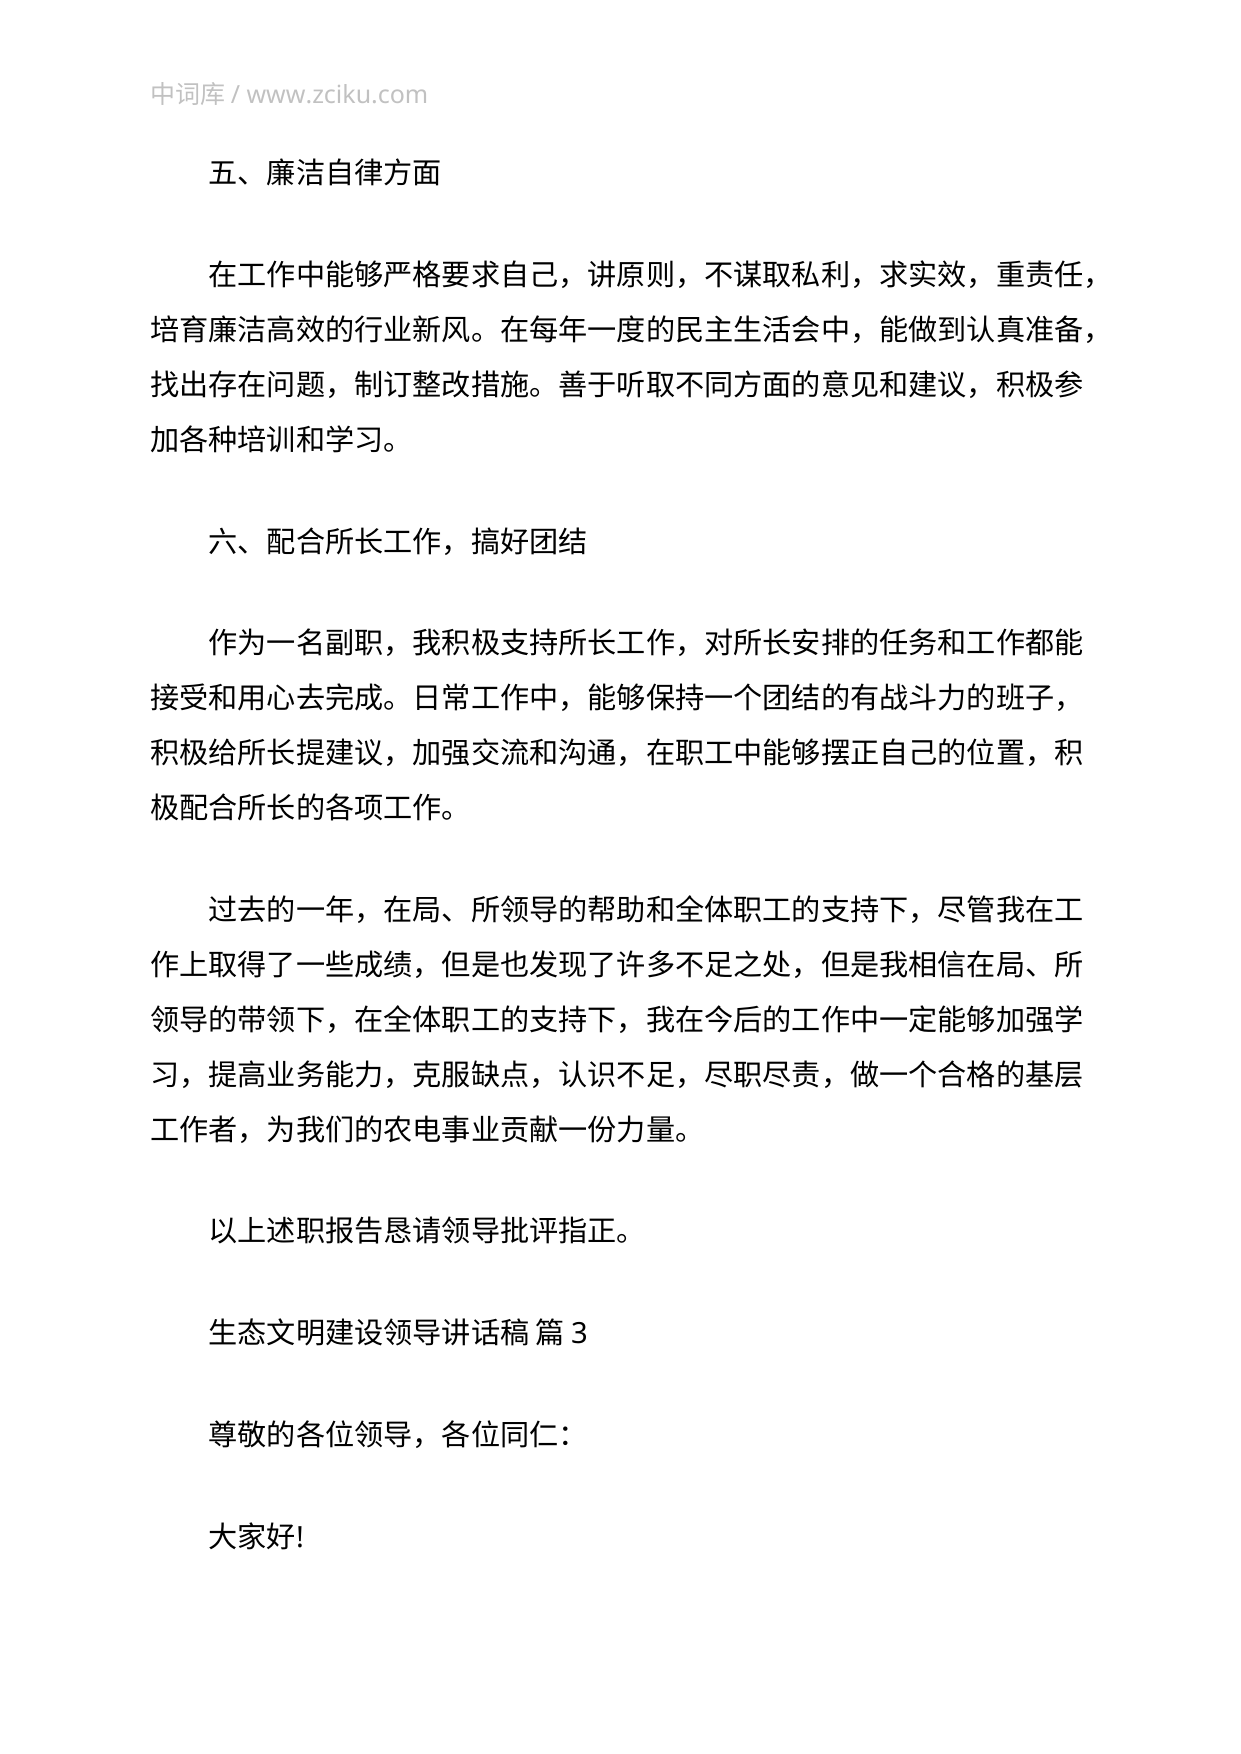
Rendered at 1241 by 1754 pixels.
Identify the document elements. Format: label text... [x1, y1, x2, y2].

text 尊敬的各位领导，各位同仁： [150, 1412, 1090, 1454]
text 大家好! [150, 1513, 1090, 1556]
text 生态文明建设领导讲话稿 篇3 [150, 1309, 1090, 1352]
text 过去的一年，在局、所领导的帮助和全体职工的支持下，尽管我在工作上取得了一些成绩，但是也发现了许多不足之处，但是我相信在局、所领导的带领下，在全体职工的支持下，我在今后的工作中一定能够加强学习，提高业务能力，克服缺点，认识不足，尽职尽责，做一个合格的基层工作者，为我们的农电事业贡献一份力量。 [150, 886, 1090, 1148]
text 以上述职报告恳请领导批评指正。 [150, 1208, 1090, 1250]
text 五、廉洁自律方面 [150, 150, 1090, 192]
text 在工作中能够严格要求自己，讲原则，不谋取私利，求实效，重责任，培育廉洁高效的行业新风。在每年一度的民主生活会中，能做到认真准备，找出存在问题，制订整改措施。善于听取不同方面的意见和建议，积极参加各种培训和学习。 [150, 252, 1090, 459]
text 作为一名副职，我积极支持所长工作，对所长安排的任务和工作都能接受和用心去完成。日常工作中，能够保持一个团结的有战斗力的班子，积极给所长提建议，加强交流和沟通，在职工中能够摆正自己的位置，积极配合所长的各项工作。 [150, 620, 1090, 827]
text 六、配合所长工作，搞好团结 [150, 518, 1090, 561]
